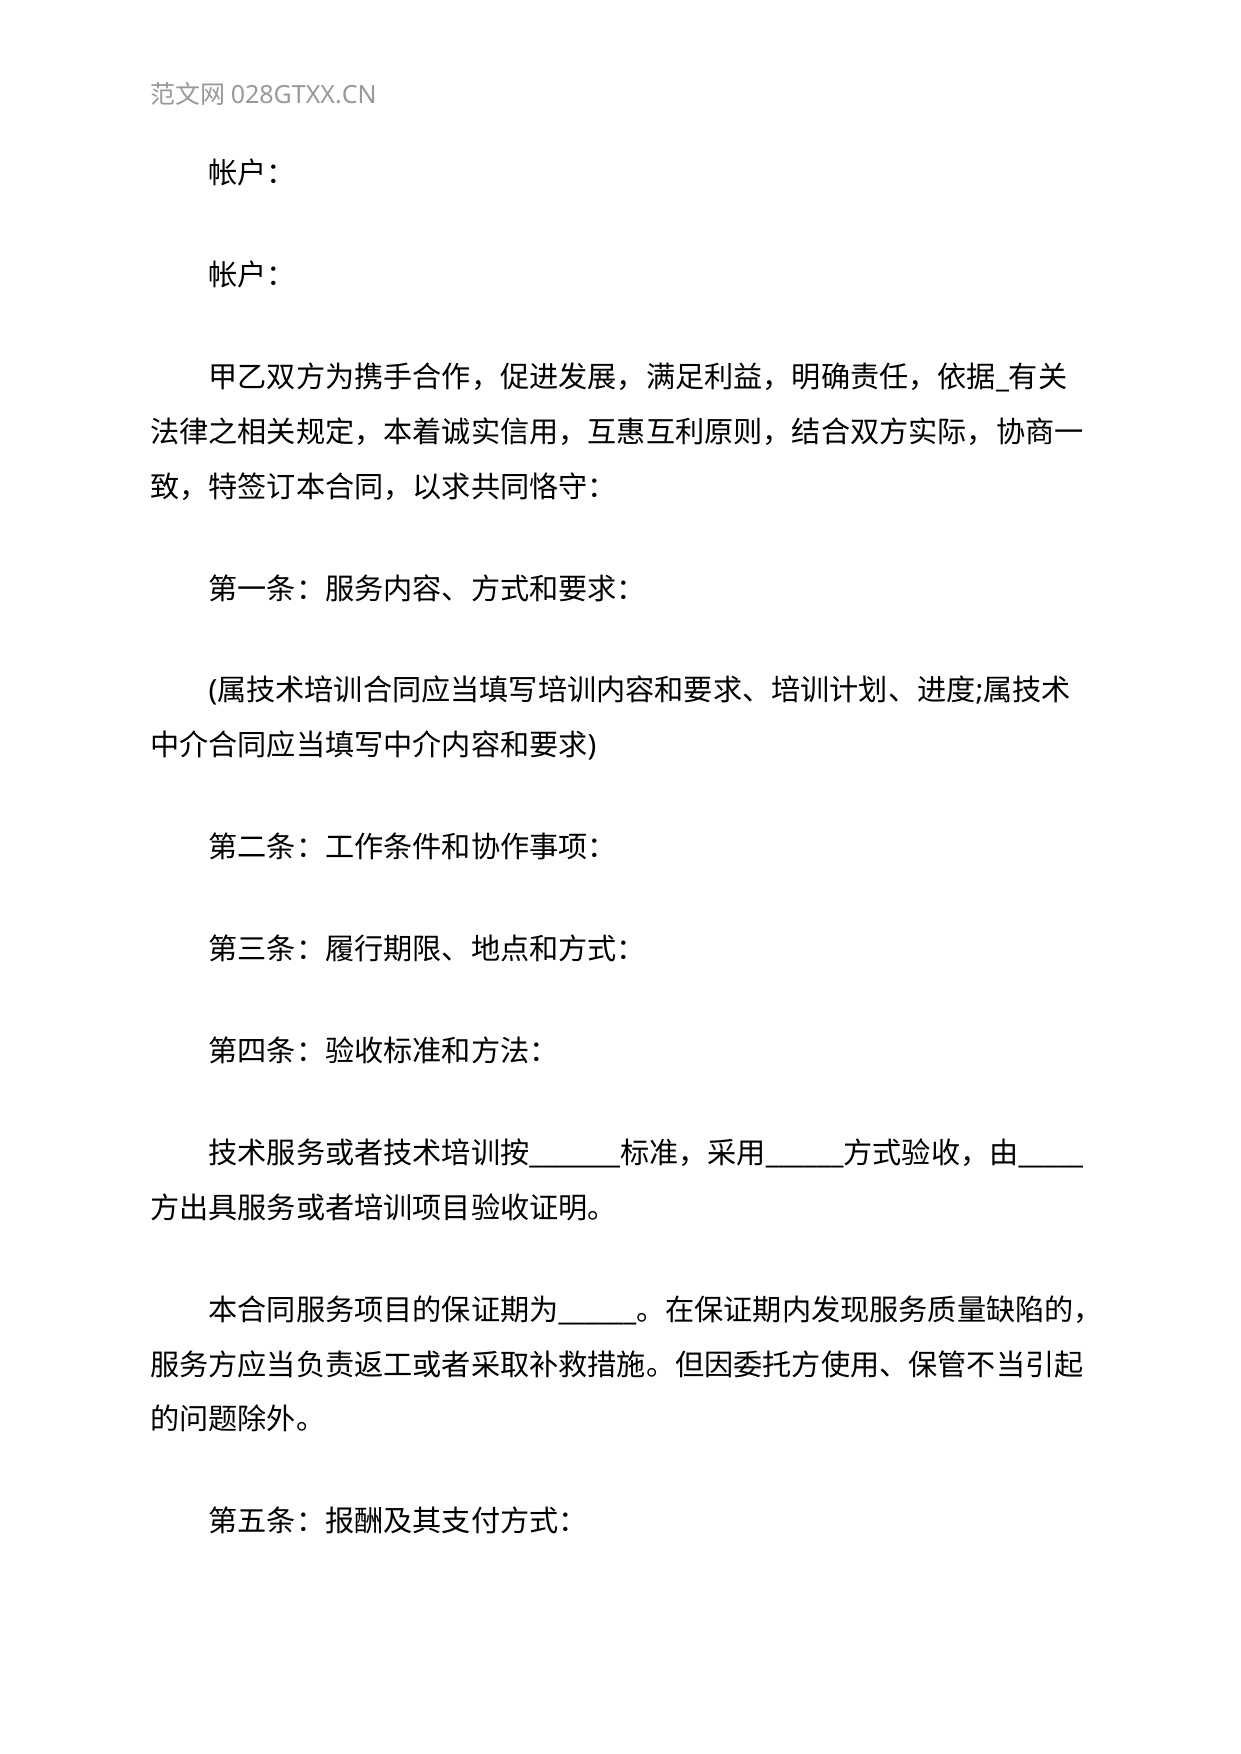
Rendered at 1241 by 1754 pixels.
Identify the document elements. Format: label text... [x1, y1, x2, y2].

text 第三条：履行期限、地点和方式： [150, 926, 1090, 968]
text 帐户： [150, 150, 1090, 192]
text 帐户： [150, 252, 1090, 294]
text (属技术培训合同应当填写培训内容和要求、培训计划、进度;属技术中介合同应当填写中介内容和要求) [150, 667, 1090, 764]
text 第五条：报酬及其支付方式： [150, 1498, 1090, 1540]
text 第四条：验收标准和方法： [150, 1027, 1090, 1070]
text 本合同服务项目的保证期为______。在保证期内发现服务质量缺陷的，服务方应当负责返工或者采取补救措施。但因委托方使用、保管不当引起的问题除外。 [150, 1286, 1090, 1438]
text 甲乙双方为携手合作，促进发展，满足利益，明确责任，依据_有关法律之相关规定，本着诚实信用，互惠互利原则，结合双方实际，协商一致，特签订本合同，以求共同恪守： [150, 353, 1090, 506]
text 第二条：工作条件和协作事项： [150, 824, 1090, 866]
text 第一条：服务内容、方式和要求： [150, 565, 1090, 607]
text 技术服务或者技术培训按_______标准，采用______方式验收，由_____方出具服务或者培训项目验收证明。 [150, 1129, 1090, 1227]
